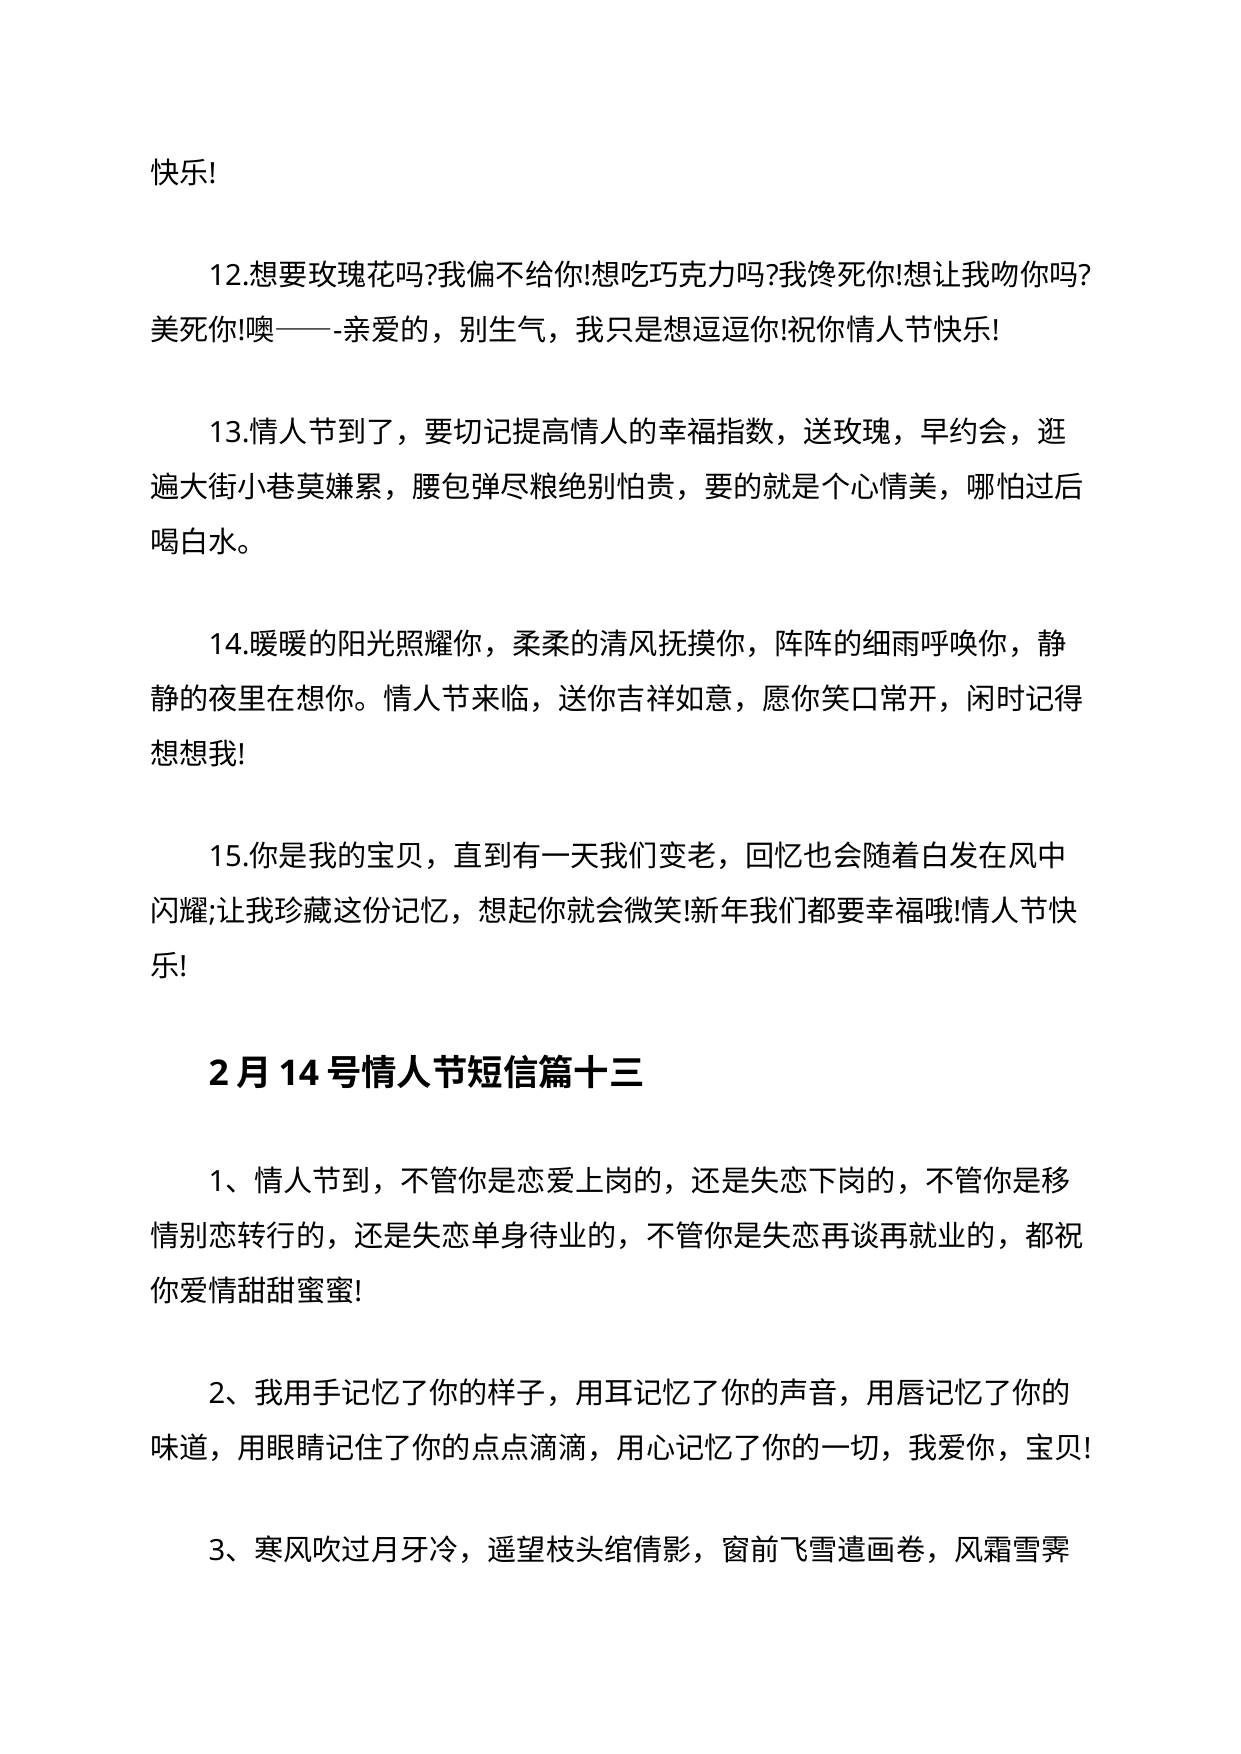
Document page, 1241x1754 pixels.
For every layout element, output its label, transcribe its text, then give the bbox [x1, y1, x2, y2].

text 1、情人节到，不管你是恋爱上岗的，还是失恋下岗的，不管你是移情别恋转行的，还是失恋单身待业的，不管你是失恋再谈再就业的，都祝你爱情甜甜蜜蜜! [150, 1158, 1090, 1310]
text 15.你是我的宝贝，直到有一天我们变老，回忆也会随着白发在风中闪耀;让我珍藏这份记忆，想起你就会微笑!新年我们都要幸福哦!情人节快乐! [150, 832, 1090, 985]
text 12.想要玫瑰花吗?我偏不给你!想吃巧克力吗?我馋死你!想让我吻你吗?美死你!噢——-亲爱的，别生气，我只是想逗逗你!祝你情人节快乐! [150, 252, 1090, 349]
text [150, 1527, 1090, 1569]
text 14.暖暖的阳光照耀你，柔柔的清风抚摸你，阵阵的细雨呼唤你，静静的夜里在想你。情人节来临，送你吉祥如意，愿你笑口常开，闲时记得想想我! [150, 621, 1090, 773]
text 2、我用手记忆了你的样子，用耳记忆了你的声音，用唇记忆了你的味道，用眼睛记住了你的点点滴滴，用心记忆了你的一切，我爱你，宝贝! [150, 1370, 1090, 1467]
text 2月14号情人节短信篇十三 [150, 1044, 1090, 1096]
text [150, 150, 1090, 192]
text 13.情人节到了，要切记提高情人的幸福指数，送玫瑰，早约会，逛遍大街小巷莫嫌累，腰包弹尽粮绝别怕贵，要的就是个心情美，哪怕过后喝白水。 [150, 409, 1090, 561]
